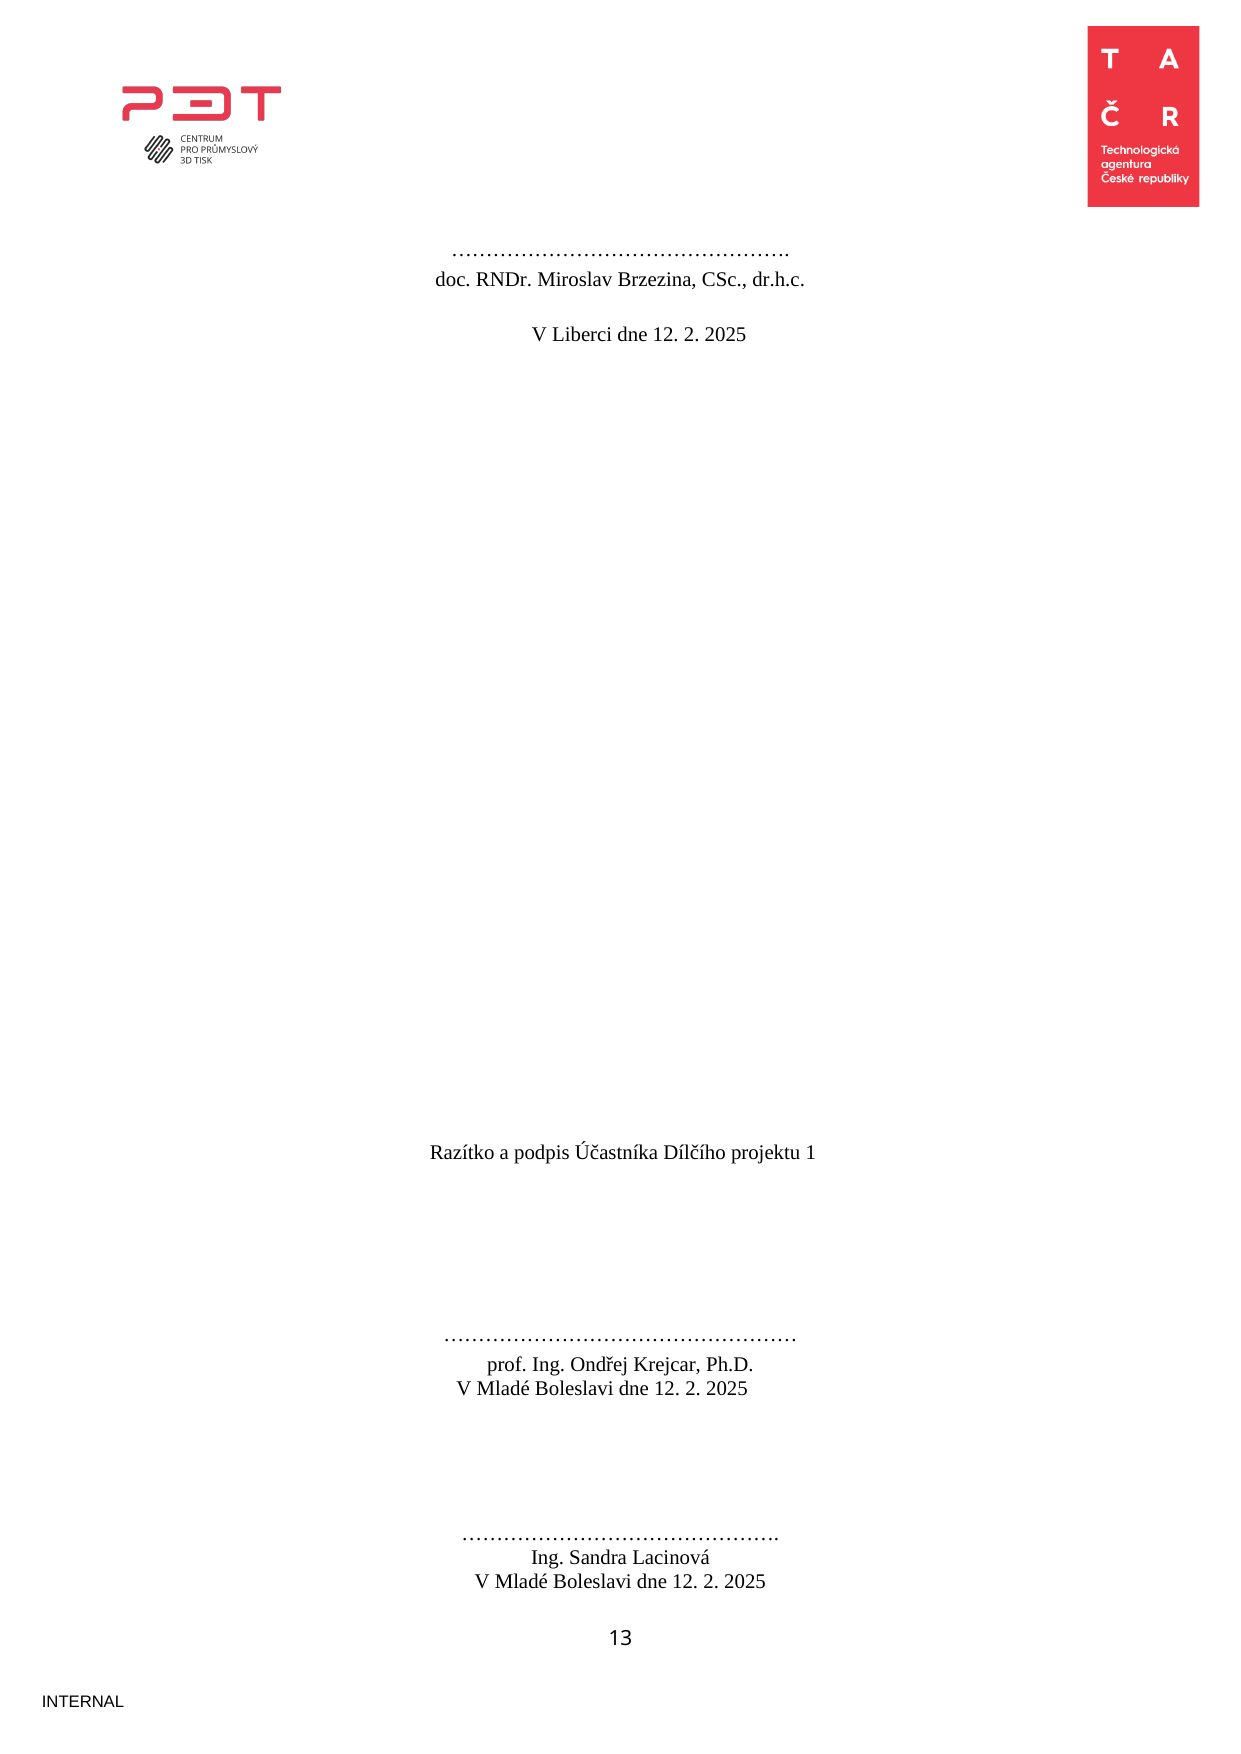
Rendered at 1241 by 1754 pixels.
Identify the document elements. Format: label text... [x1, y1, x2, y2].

text V Liberci dne 12. 2. 2025 [223, 322, 1093, 346]
text ………………………………………. [148, 1521, 1093, 1544]
text V Mladé Boleslavi dne 12. 2. 2025 [148, 1569, 1093, 1593]
text …………………………………………… [148, 1322, 1093, 1346]
text Ing. Sandra Lacinová [148, 1544, 1093, 1569]
picture [1086, 26, 1199, 205]
text V Mladé Boleslavi dne 12. 2. 2025 [148, 1376, 1093, 1400]
text prof. Ing. Ondřej Krejcar, Ph.D. [148, 1352, 1093, 1376]
text doc. RNDr. Miroslav Brzezina, CSc., dr.h.c. [148, 267, 1093, 291]
text …………………………………………. [148, 237, 1093, 261]
text Razítko a podpis Účastníka Dílčího projektu 1 [148, 1140, 1093, 1164]
picture [116, 78, 288, 169]
